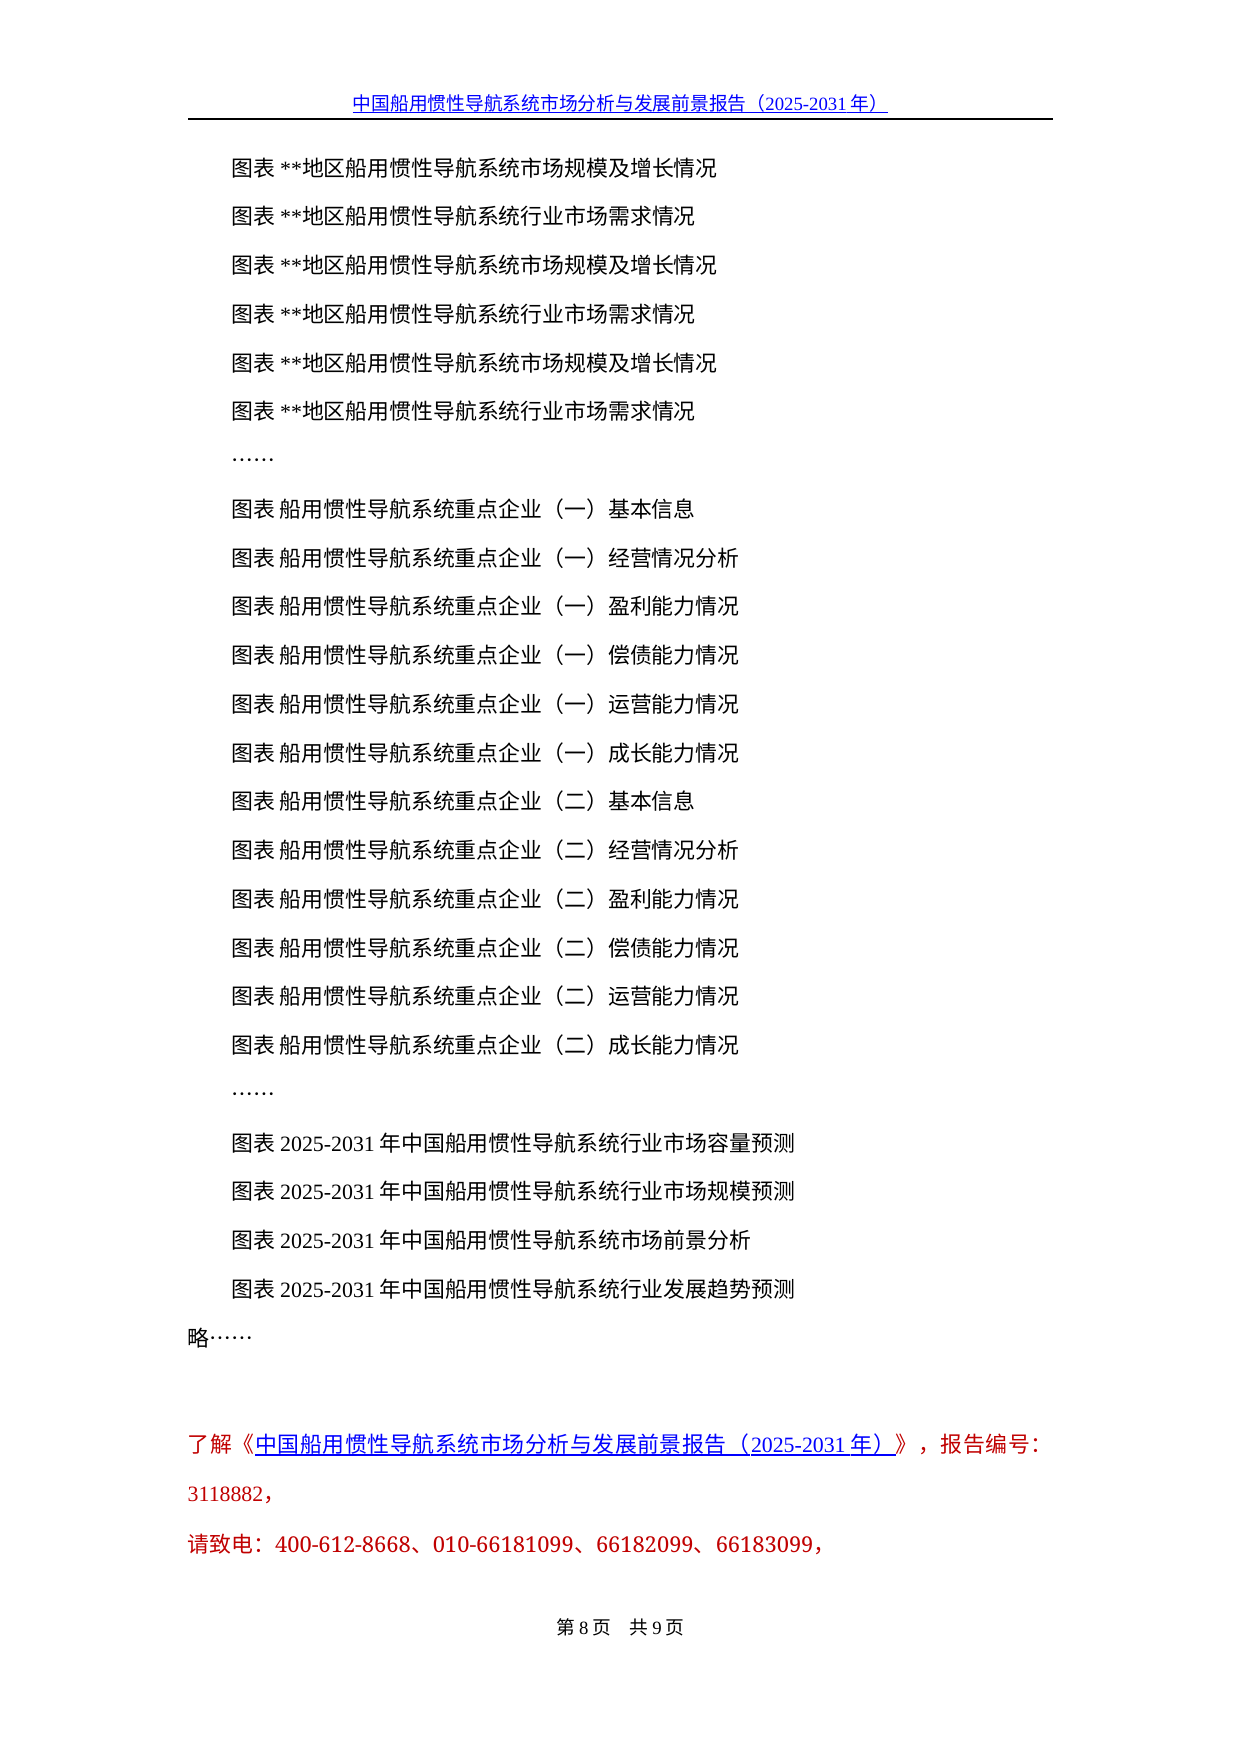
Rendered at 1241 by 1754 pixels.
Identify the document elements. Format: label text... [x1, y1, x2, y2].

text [187, 150, 1053, 1353]
text 请致电：400-612-8668、010-66181099、66182099、66183099， [187, 1527, 1053, 1559]
text 了解《中国船用惯性导航系统市场分析与发展前景报告（2025-2031年）》，报告编号：3118882， [187, 1427, 1053, 1508]
